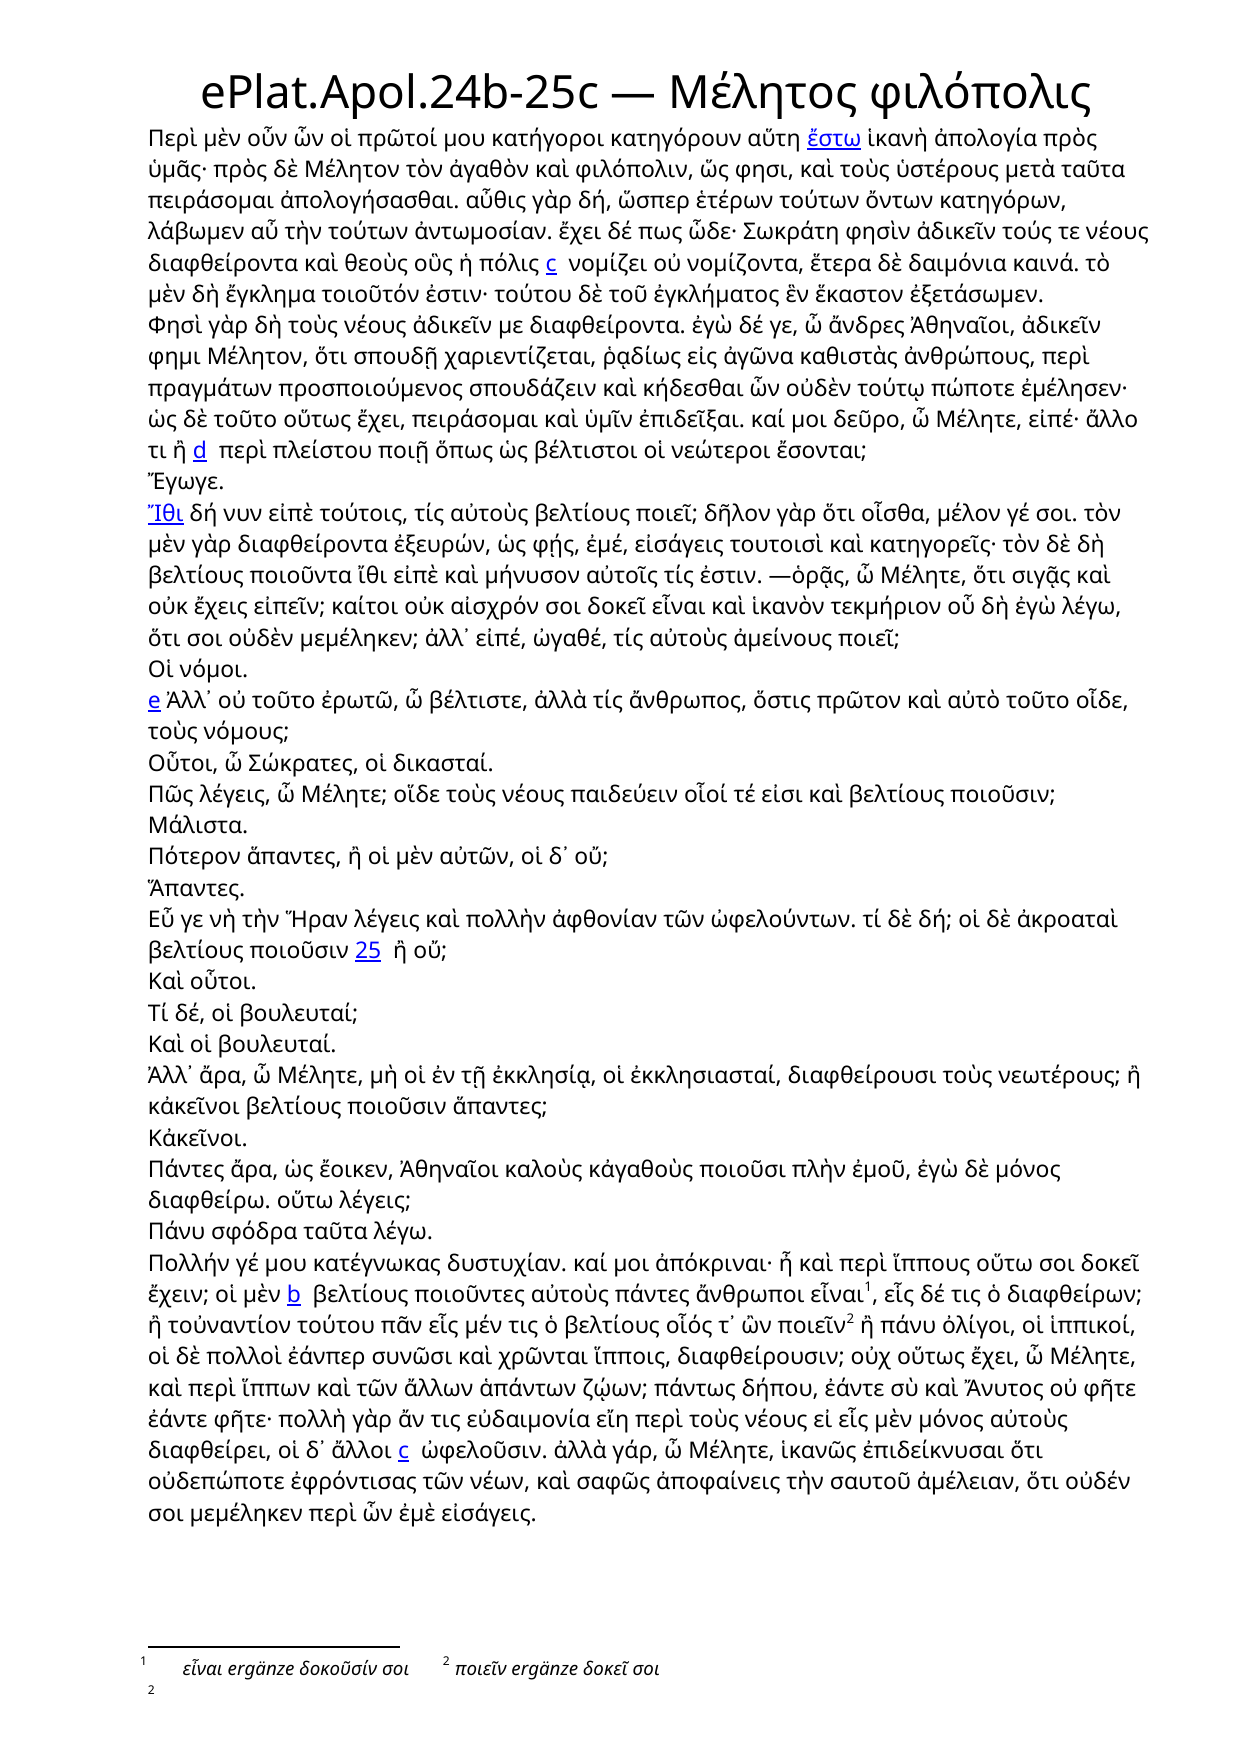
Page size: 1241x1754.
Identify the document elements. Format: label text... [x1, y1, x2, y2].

text Πότερον ἅπαντες, ἢ οἱ μὲν αὐτῶν, οἱ δ᾽ οὔ; Ἅπαντες. [148, 840, 1152, 903]
text Εὖ γε νὴ τὴν Ἥραν λέγεις καὶ πολλὴν ἀφθονίαν τῶν ὠφελούντων. τί δὲ δή; οἱ δὲ ἀκροαταὶ βελτίους ποιοῦσιν 25 ἢ οὔ; Καὶ οὗτοι. [148, 903, 1152, 996]
text Ἀλλ᾽ ἄρα, ὦ Μέλητε, μὴ οἱ ἐν τῇ ἐκκλησίᾳ, οἱ ἐκκλησιασταί, διαφθείρουσι τοὺς νεωτέρους; ἢ κἀκεῖνοι βελτίους ποιοῦσιν ἅπαντες; Κἀκεῖνοι. [148, 1059, 1152, 1153]
text Περὶ μὲν οὖν ὧν οἱ πρῶτοί μου κατήγοροι κατηγόρουν αὕτη ἔστω ἱκανὴ ἀπολογία πρὸς ὑμᾶς· πρὸς δὲ Μέλητον τὸν ἀγαθὸν καὶ φιλόπολιν, ὥς φησι, καὶ τοὺς ὑστέρους μετὰ ταῦτα πειράσομαι ἀπολογήσασθαι. αὖθις γὰρ δή, ὥσπερ ἑτέρων τούτων ὄντων κατηγόρων, λάβωμεν αὖ τὴν τούτων ἀντωμοσίαν. ἔχει δέ πως ὧδε· Σωκράτη φησὶν ἀδικεῖν τούς τε νέους διαφθείροντα καὶ θεοὺς οὓς ἡ πόλις c νομίζει οὐ νομίζοντα, ἕτερα δὲ δαιμόνια καινά. τὸ μὲν δὴ ἔγκλημα τοιοῦτόν ἐστιν· τούτου δὲ τοῦ ἐγκλήματος ἓν ἕκαστον ἐξετάσωμεν. [148, 121, 1152, 309]
text e Ἀλλ᾽ οὐ τοῦτο ἐρωτῶ, ὦ βέλτιστε, ἀλλὰ τίς ἄνθρωπος, ὅστις πρῶτον καὶ αὐτὸ τοῦτο οἶδε, τοὺς νόμους; Οὗτοι, ὦ Σώκρατες, οἱ δικασταί. [148, 684, 1152, 778]
text Φησὶ γὰρ δὴ τοὺς νέους ἀδικεῖν με διαφθείροντα. ἐγὼ δέ γε, ὦ ἄνδρες Ἀθηναῖοι, ἀδικεῖν φημι Μέλητον, ὅτι σπουδῇ χαριεντίζεται, ῥᾳδίως εἰς ἀγῶνα καθιστὰς ἀνθρώπους, περὶ πραγμάτων προσποιούμενος σπουδάζειν καὶ κήδεσθαι ὧν οὐδὲν τούτῳ πώποτε ἐμέλησεν· ὡς δὲ τοῦτο οὕτως ἔχει, πειράσομαι καὶ ὑμῖν ἐπιδεῖξαι. καί μοι δεῦρο, ὦ Μέλητε, εἰπέ· ἄλλο τι ἢ d περὶ πλείστου ποιῇ ὅπως ὡς βέλτιστοι οἱ νεώτεροι ἔσονται; Ἔγωγε. [148, 309, 1152, 496]
text Ἴθι δή νυν εἰπὲ τούτοις, τίς αὐτοὺς βελτίους ποιεῖ; δῆλον γὰρ ὅτι οἶσθα, μέλον γέ σοι. τὸν μὲν γὰρ διαφθείροντα ἐξευρών, ὡς φῄς, ἐμέ, εἰσάγεις τουτοισὶ καὶ κατηγορεῖς· τὸν δὲ δὴ βελτίους ποιοῦντα ἴθι εἰπὲ καὶ μήνυσον αὐτοῖς τίς ἐστιν. —ὁρᾷς, ὦ Μέλητε, ὅτι σιγᾷς καὶ οὐκ ἔχεις εἰπεῖν; καίτοι οὐκ αἰσχρόν σοι δοκεῖ εἶναι καὶ ἱκανὸν τεκμήριον οὗ δὴ ἐγὼ λέγω, ὅτι σοι οὐδὲν μεμέληκεν; ἀλλ᾽ εἰπέ, ὠγαθέ, τίς αὐτοὺς ἀμείνους ποιεῖ; Οἱ νόμοι. [148, 496, 1152, 684]
text Πάντες ἄρα, ὡς ἔοικεν, Ἀθηναῖοι καλοὺς κἀγαθοὺς ποιοῦσι πλὴν ἐμοῦ, ἐγὼ δὲ μόνος διαφθείρω. οὕτω λέγεις; Πάνυ σφόδρα ταῦτα λέγω. [148, 1153, 1152, 1246]
text ePlat.Apol.24b-25c — Mέλητος φιλόπολις [140, 59, 1152, 121]
text Πολλήν γέ μου κατέγνωκας δυστυχίαν. καί μοι ἀπόκριναι· ἦ καὶ περὶ ἵππους οὕτω σοι δοκεῖ ἔχειν; οἱ μὲν b βελτίους ποιοῦντες αὐτοὺς πάντες ἄνθρωποι εἶναι, εἷς δέ τις ὁ διαφθείρων; ἢ τοὐναντίον τούτου πᾶν εἷς μέν τις ὁ βελτίους οἷός τ᾽ ὢν ποιεῖν ἢ πάνυ ὀλίγοι, οἱ ἱππικοί, οἱ δὲ πολλοὶ ἐάνπερ συνῶσι καὶ χρῶνται ἵπποις, διαφθείρουσιν; οὐχ οὕτως ἔχει, ὦ Μέλητε, καὶ περὶ ἵππων καὶ τῶν ἄλλων ἁπάντων ζῴων; πάντως δήπου, ἐάντε σὺ καὶ Ἄνυτος οὐ φῆτε ἐάντε φῆτε· πολλὴ γὰρ ἄν τις εὐδαιμονία εἴη περὶ τοὺς νέους εἰ εἷς μὲν μόνος αὐτοὺς διαφθείρει, οἱ δ᾽ ἄλλοι c ὠφελοῦσιν. ἀλλὰ γάρ, ὦ Μέλητε, ἱκανῶς ἐπιδείκνυσαι ὅτι οὐδεπώποτε ἐφρόντισας τῶν νέων, καὶ σαφῶς ἀποφαίνεις τὴν σαυτοῦ ἀμέλειαν, ὅτι οὐδέν σοι μεμέληκεν περὶ ὧν ἐμὲ εἰσάγεις. [148, 1246, 1152, 1528]
text Τί δέ, οἱ βουλευταί; Καὶ οἱ βουλευταί. [148, 996, 1152, 1059]
text Πῶς λέγεις, ὦ Μέλητε; οἵδε τοὺς νέους παιδεύειν οἷοί τέ εἰσι καὶ βελτίους ποιοῦσιν; Μάλιστα. [148, 778, 1152, 840]
